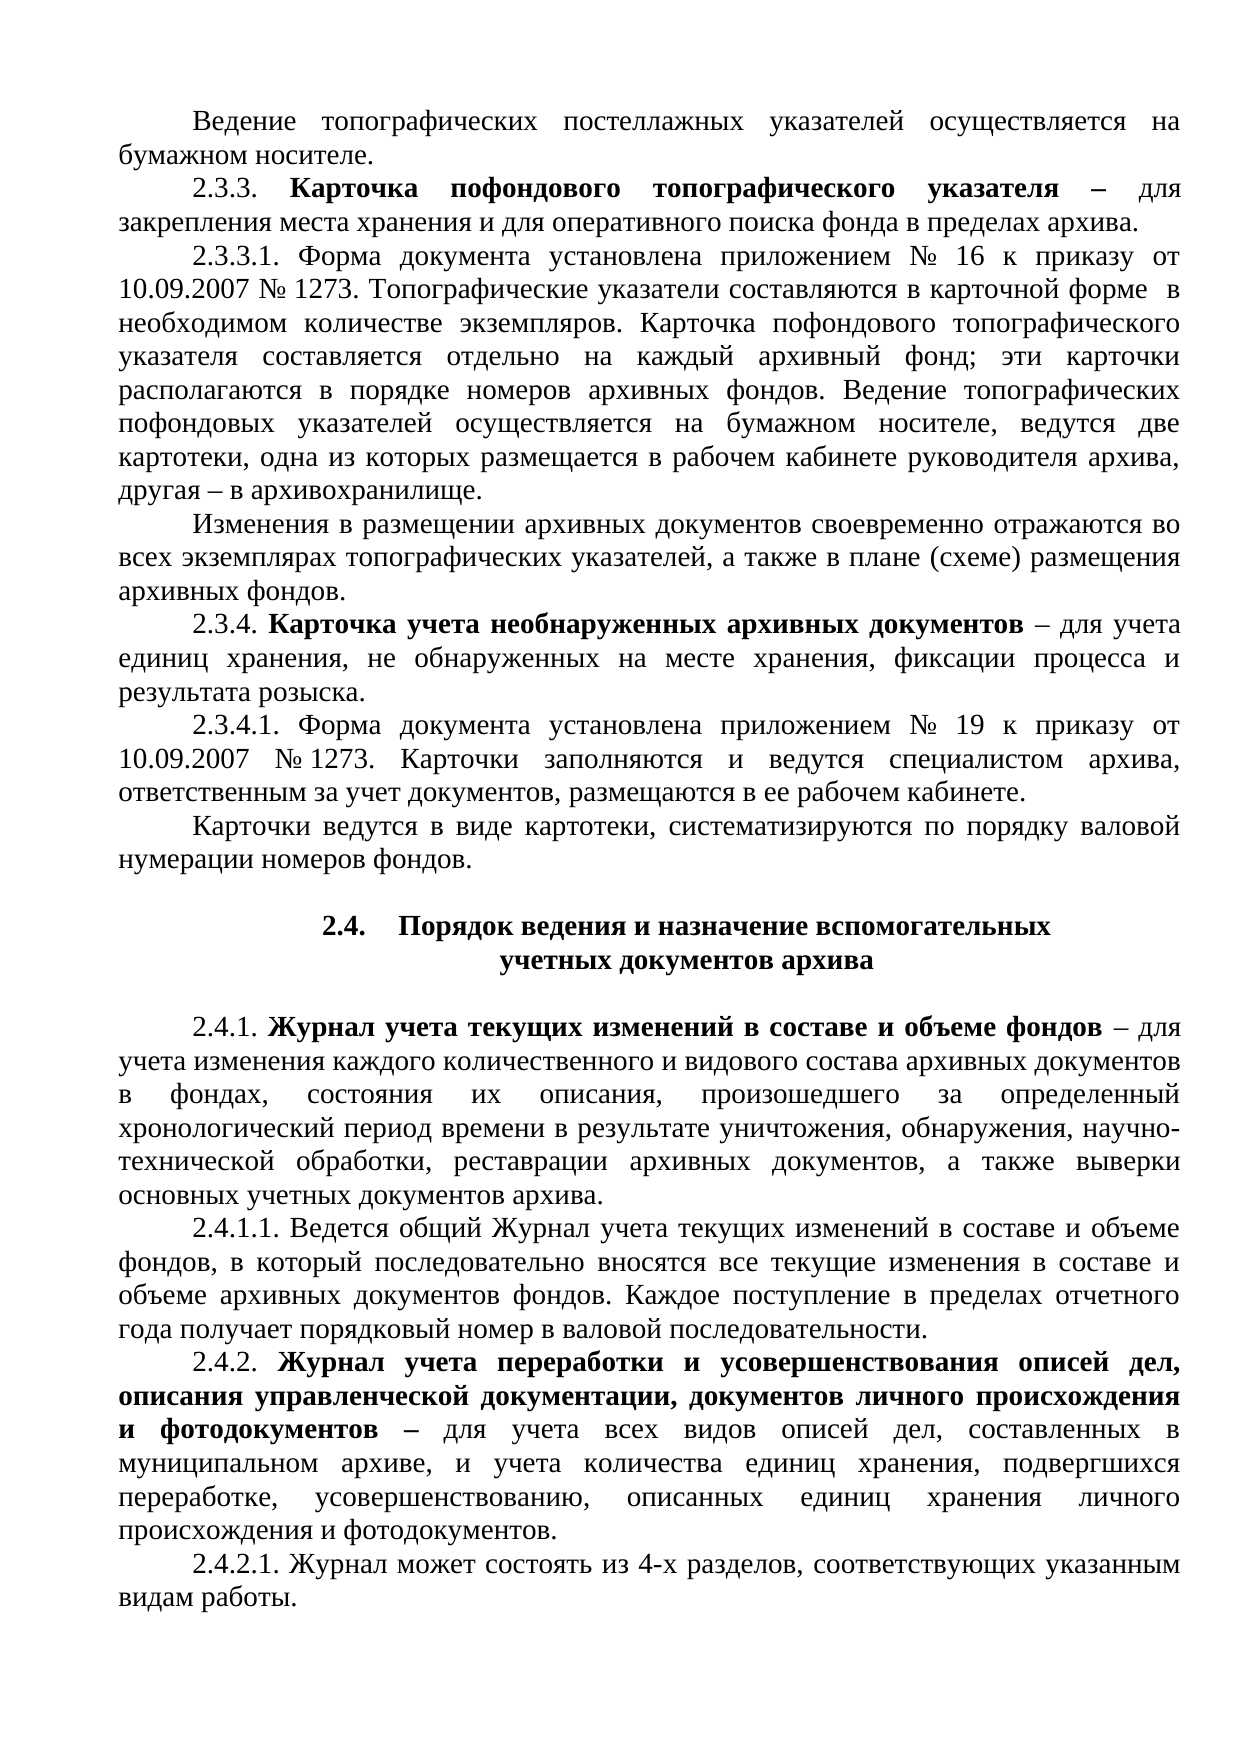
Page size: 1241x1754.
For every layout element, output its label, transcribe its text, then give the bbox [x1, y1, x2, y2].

text 2.3.3. Карточка пофондового топографического указателя – для закрепления места хранения и для оперативного поиска фонда в пределах архива. [118, 171, 1181, 238]
text 2.4.2.1. Журнал может состоять из 4-х разделов, соответствующих указанным видам работы. [118, 1546, 1181, 1613]
text 2.4.1. Журнал учета текущих изменений в составе и объеме фондов – для учета изменения каждого количественного и видового состава архивных документов в фондах, состояния их описания, произошедшего за определенный хронологический период времени в результате уничтожения, обнаружения, научно-технической обработки, реставрации архивных документов, а также выверки основных учетных документов архива. [118, 1009, 1181, 1210]
text Карточки ведутся в виде картотеки, систематизируются по порядку валовой нумерации номеров фондов. [118, 808, 1181, 875]
list Порядок ведения и назначение вспомогательных [118, 908, 1181, 942]
text 2.4.1.1. Ведется общий Журнал учета текущих изменений в составе и объеме фондов, в который последовательно вносятся все текущие изменения в составе и объеме архивных документов фондов. Каждое поступление в пределах отчетного года получает порядковый номер в валовой последовательности. [118, 1210, 1181, 1344]
text 2.3.3.1. Форма документа установлена приложением № 16 к приказу от 10.09.2007 № 1273. Топографические указатели составляются в карточной форме в необходимом количестве экземпляров. Карточка пофондового топографического указателя составляется отдельно на каждый архивный фонд; эти карточки располагаются в порядке номеров архивных фондов. Ведение топографических пофондовых указателей осуществляется на бумажном носителе, ведутся две картотеки, одна из которых размещается в рабочем кабинете руководителя архива, другая – в архивохранилище. [118, 238, 1181, 506]
text учетных документов архива [192, 942, 1181, 976]
text 2.3.4.1. Форма документа установлена приложением № 19 к приказу от 10.09.2007 № 1273. Карточки заполняются и ведутся специалистом архива, ответственным за учет документов, размещаются в ее рабочем кабинете. [118, 707, 1181, 808]
text 2.3.4. Карточка учета необнаруженных архивных документов – для учета единиц хранения, не обнаруженных на месте хранения, фиксации процесса и результата розыска. [118, 607, 1181, 707]
text Ведение топографических постеллажных указателей осуществляется на бумажном носителе. [118, 103, 1181, 171]
text Изменения в размещении архивных документов своевременно отражаются во всех экземплярах топографических указателей, а также в плане (схеме) размещения архивных фондов. [118, 506, 1181, 607]
text 2.4.2. Журнал учета переработки и усовершенствования описей дел, описания управленческой документации, документов личного происхождения и фотодокументов – для учета всех видов описей дел, составленных в муниципальном архиве, и учета количества единиц хранения, подвергшихся переработке, усовершенствованию, описанных единиц хранения личного происхождения и фотодокументов. [118, 1344, 1181, 1546]
